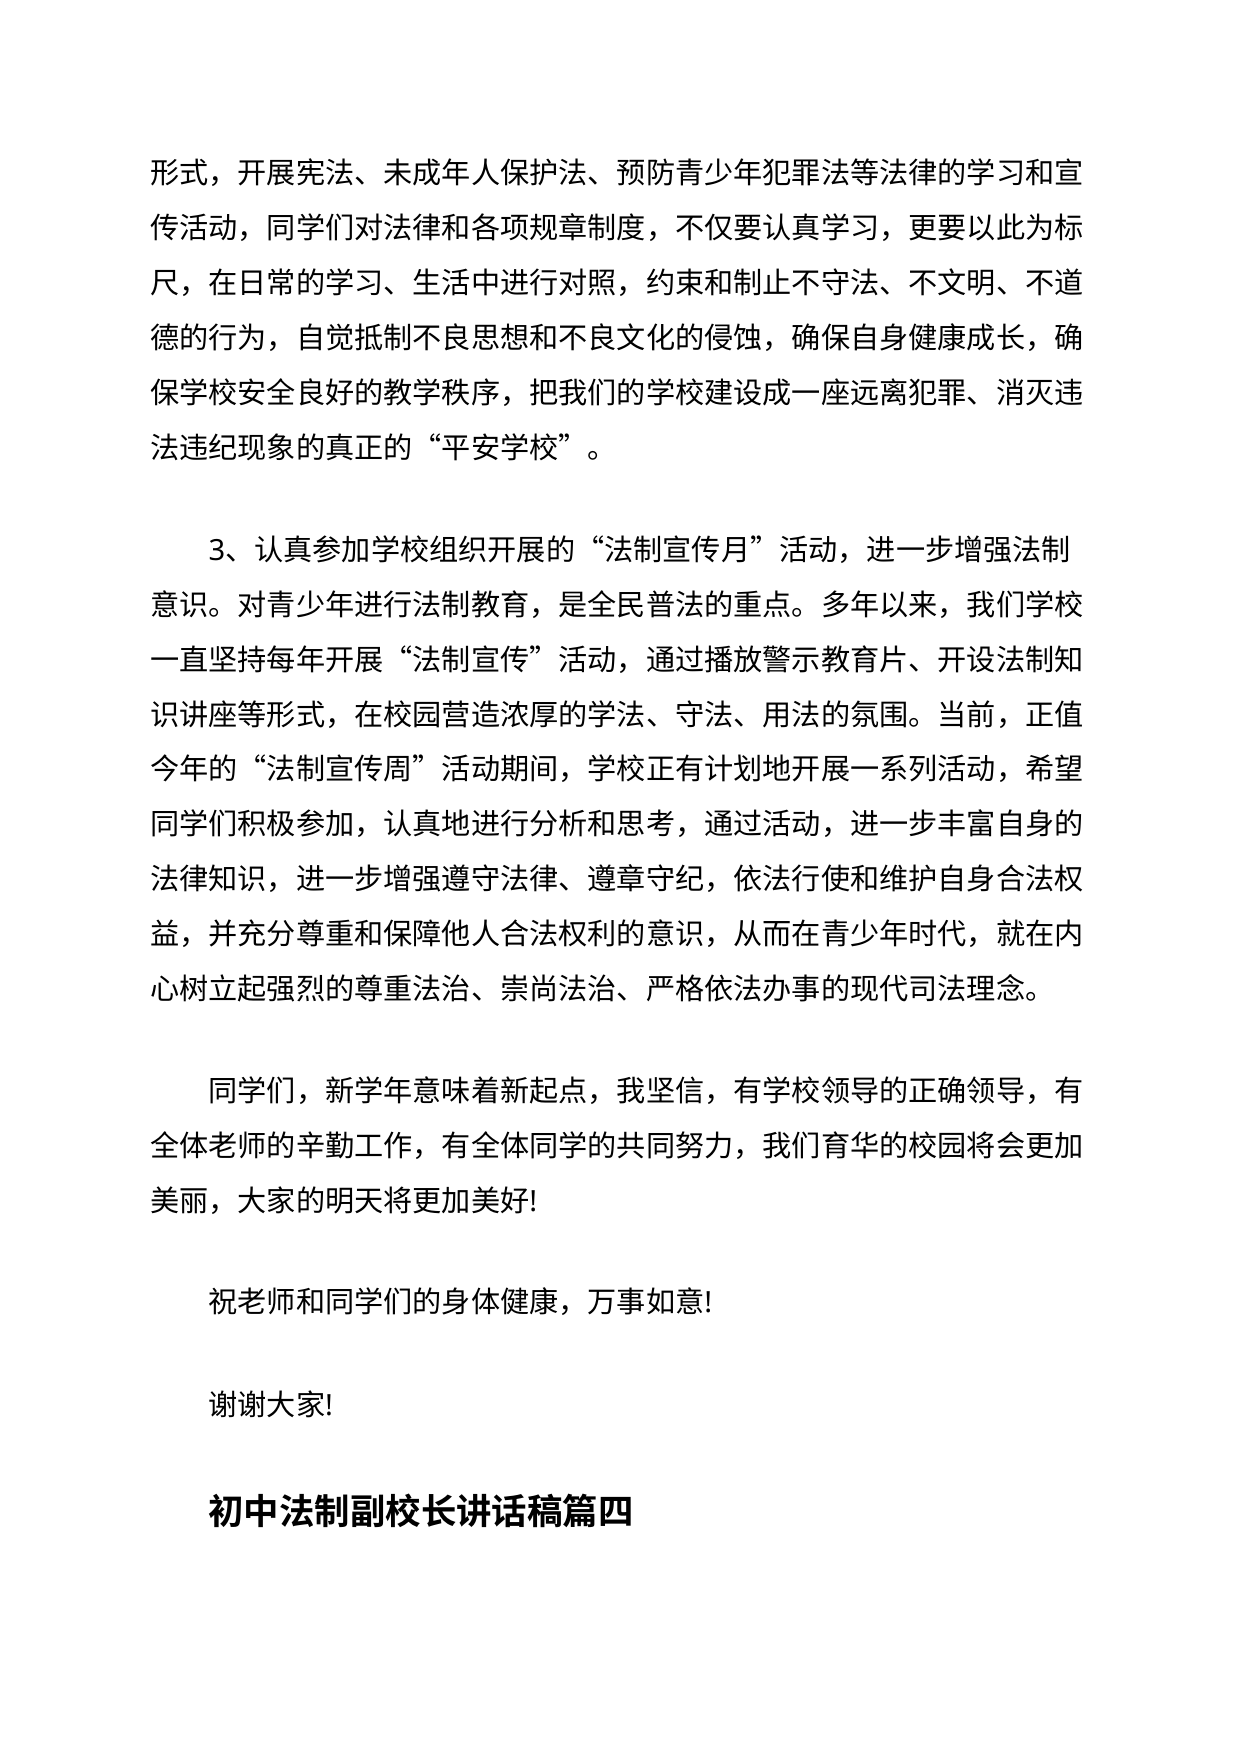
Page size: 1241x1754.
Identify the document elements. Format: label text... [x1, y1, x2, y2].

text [150, 150, 1090, 467]
text 祝老师和同学们的身体健康，万事如意! [150, 1279, 1090, 1321]
text 3、认真参加学校组织开展的“法制宣传月”活动，进一步增强法制意识。对青少年进行法制教育，是全民普法的重点。多年以来，我们学校一直坚持每年开展“法制宣传”活动，通过播放警示教育片、开设法制知识讲座等形式，在校园营造浓厚的学法、守法、用法的氛围。当前，正值今年的“法制宣传周”活动期间，学校正有计划地开展一系列活动，希望同学们积极参加，认真地进行分析和思考，通过活动，进一步丰富自身的法律知识，进一步增强遵守法律、遵章守纪，依法行使和维护自身合法权益，并充分尊重和保障他人合法权利的意识，从而在青少年时代，就在内心树立起强烈的尊重法治、崇尚法治、严格依法办事的现代司法理念。 [150, 526, 1090, 1008]
text 初中法制副校长讲话稿篇四 [150, 1483, 1090, 1534]
text 谢谢大家! [150, 1381, 1090, 1423]
text 同学们，新学年意味着新起点，我坚信，有学校领导的正确领导，有全体老师的辛勤工作，有全体同学的共同努力，我们育华的校园将会更加美丽，大家的明天将更加美好! [150, 1067, 1090, 1219]
